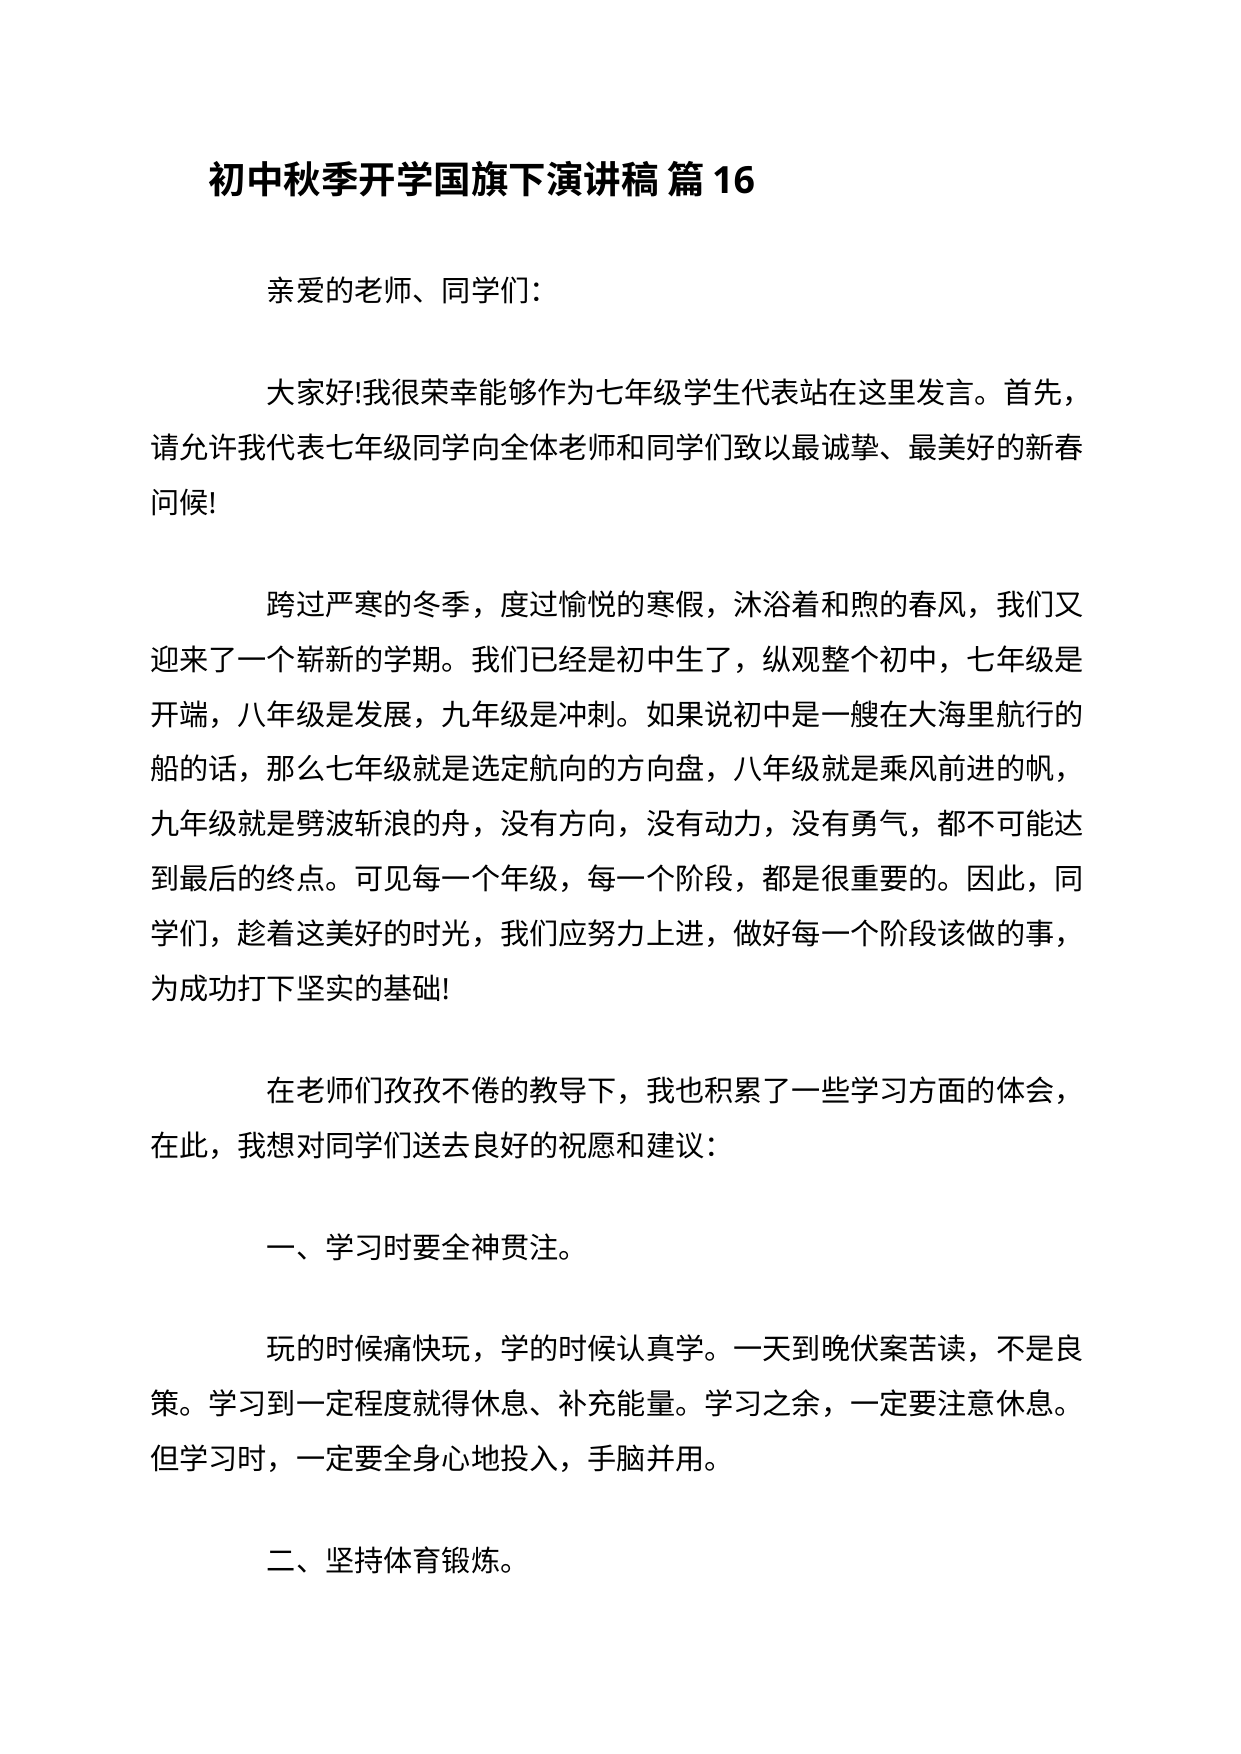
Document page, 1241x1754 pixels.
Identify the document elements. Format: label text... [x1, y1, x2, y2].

text 初中秋季开学国旗下演讲稿 篇16 [150, 150, 1090, 204]
text 亲爱的老师、同学们： [150, 268, 1090, 310]
text 一、学习时要全神贯注。 [150, 1224, 1090, 1266]
text 在老师们孜孜不倦的教导下，我也积累了一些学习方面的体会，在此，我想对同学们送去良好的祝愿和建议： [150, 1067, 1090, 1165]
text 大家好!我很荣幸能够作为七年级学生代表站在这里发言。首先，请允许我代表七年级同学向全体老师和同学们致以最诚挚、最美好的新春问候! [150, 369, 1090, 522]
text 二、坚持体育锻炼。 [150, 1537, 1090, 1580]
text 跨过严寒的冬季，度过愉悦的寒假，沐浴着和煦的春风，我们又迎来了一个崭新的学期。我们已经是初中生了，纵观整个初中，七年级是开端，八年级是发展，九年级是冲刺。如果说初中是一艘在大海里航行的船的话，那么七年级就是选定航向的方向盘，八年级就是乘风前进的帆，九年级就是劈波斩浪的舟，没有方向，没有动力，没有勇气，都不可能达到最后的终点。可见每一个年级，每一个阶段，都是很重要的。因此，同学们，趁着这美好的时光，我们应努力上进，做好每一个阶段该做的事，为成功打下坚实的基础! [150, 581, 1090, 1008]
text 玩的时候痛快玩，学的时候认真学。一天到晚伏案苦读，不是良策。学习到一定程度就得休息、补充能量。学习之余，一定要注意休息。但学习时，一定要全身心地投入，手脑并用。 [150, 1326, 1090, 1478]
